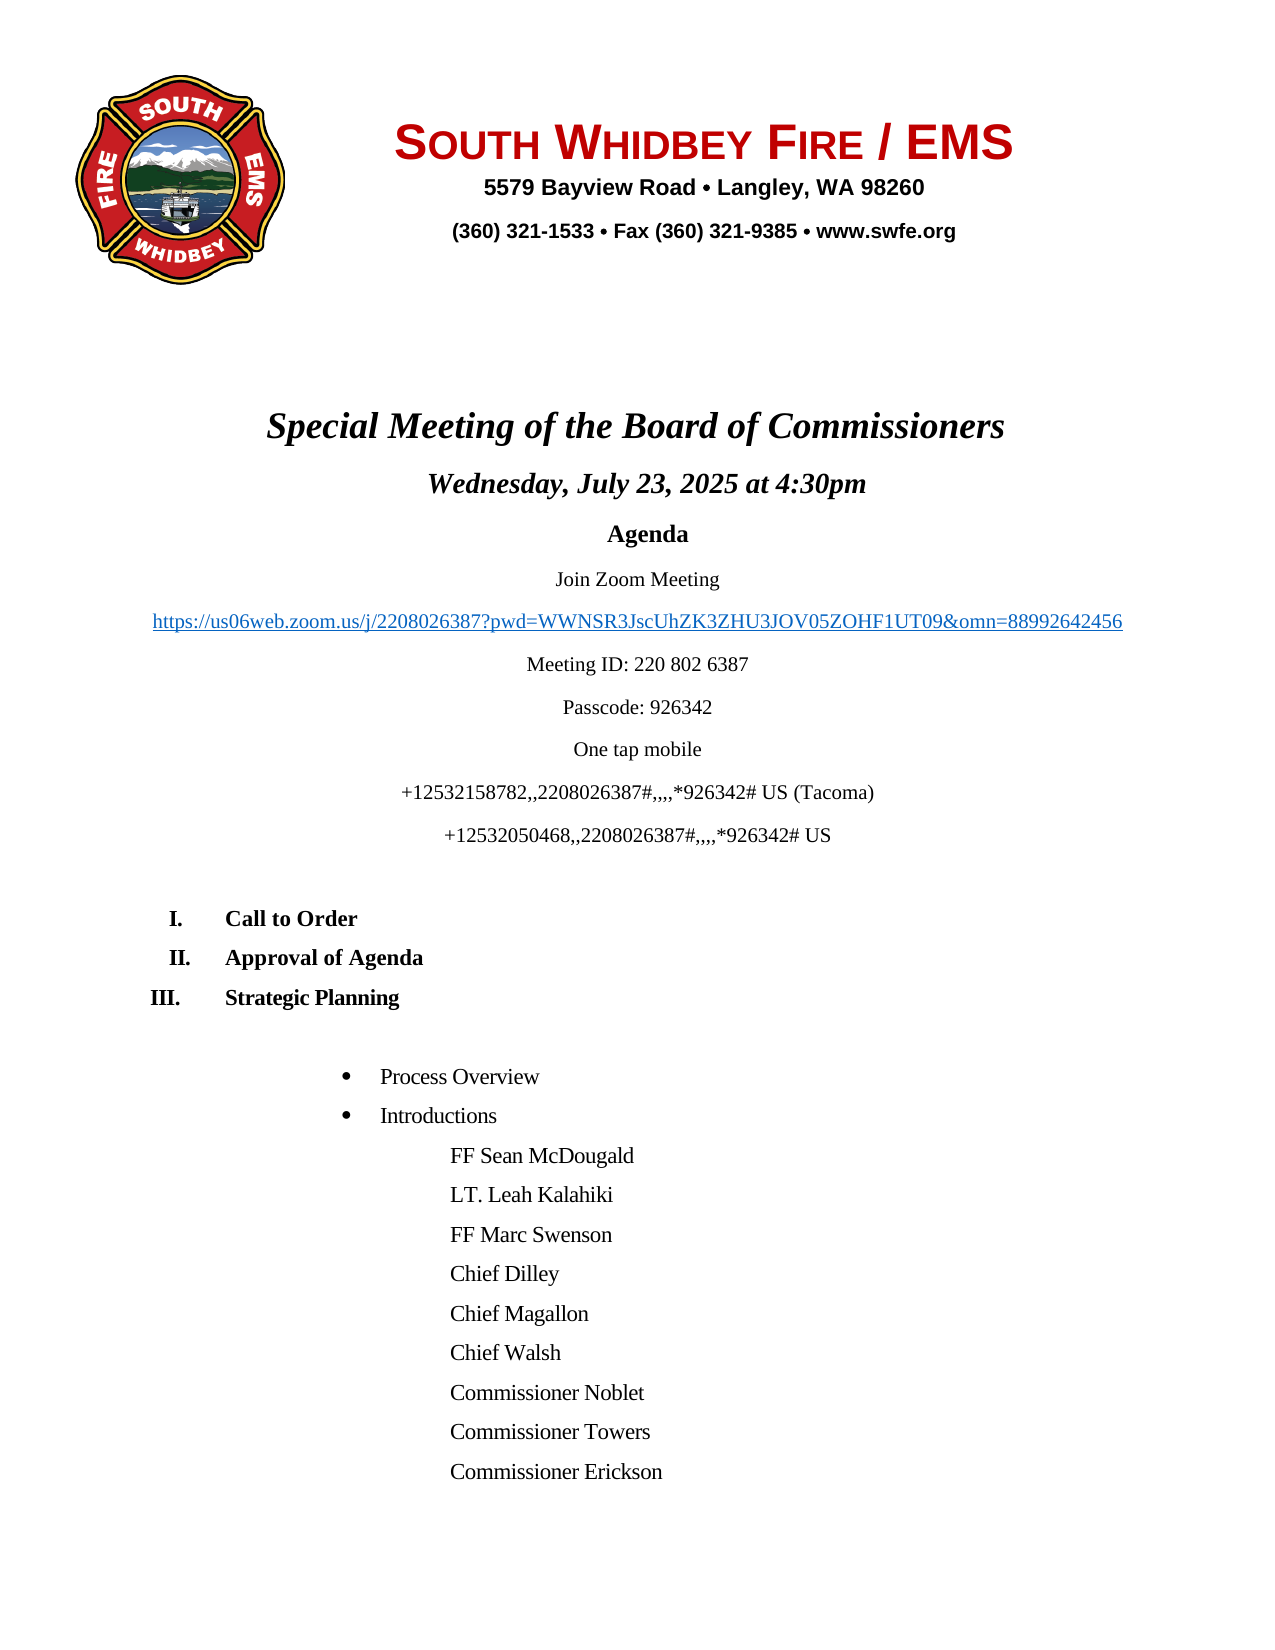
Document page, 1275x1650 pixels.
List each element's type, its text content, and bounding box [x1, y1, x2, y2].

text Agenda [421, 519, 874, 548]
text Chief Dilley [380, 1260, 1189, 1287]
text Chief Magallon [380, 1300, 1189, 1326]
list Strategic Planning [150, 984, 1189, 1010]
list Introductions [342, 1102, 1189, 1129]
text +12532050468,,2208026387#,,,,*926342# US [75, 822, 1200, 847]
text https://us06web.zoom.us/j/2208026387?pwd=WWNSR3JscUhZK3ZHU3JOV05ZOHF1UT09&omn=88992642456 [75, 609, 1200, 633]
text Meeting ID: 220 802 6387 [75, 652, 1200, 676]
text Commissioner Erickson [380, 1458, 1189, 1484]
text Passcode: 926342 [75, 695, 1200, 719]
text One tap mobile [75, 737, 1200, 761]
picture [75, 75, 285, 285]
text Commissioner Noblet [380, 1379, 1189, 1405]
list Process Overview [342, 1063, 1189, 1089]
text Wednesday, July 23, 2025 at 4:30pm [421, 466, 874, 500]
text Special Meeting of the Board of Commissioners [75, 403, 1200, 446]
text +12532158782,,2208026387#,,,,*926342# US (Tacoma) [75, 780, 1200, 804]
list Call to Order [169, 905, 1200, 931]
text Join Zoom Meeting [75, 567, 1200, 591]
text Chief Walsh [380, 1339, 1189, 1366]
text FF Marc Swenson [380, 1221, 1189, 1247]
text LT. Leah Kalahiki [380, 1181, 1189, 1208]
text FF Sean McDougald [380, 1142, 1189, 1168]
list Approval of Agenda [169, 944, 1200, 971]
text Commissioner Towers [380, 1418, 1189, 1444]
